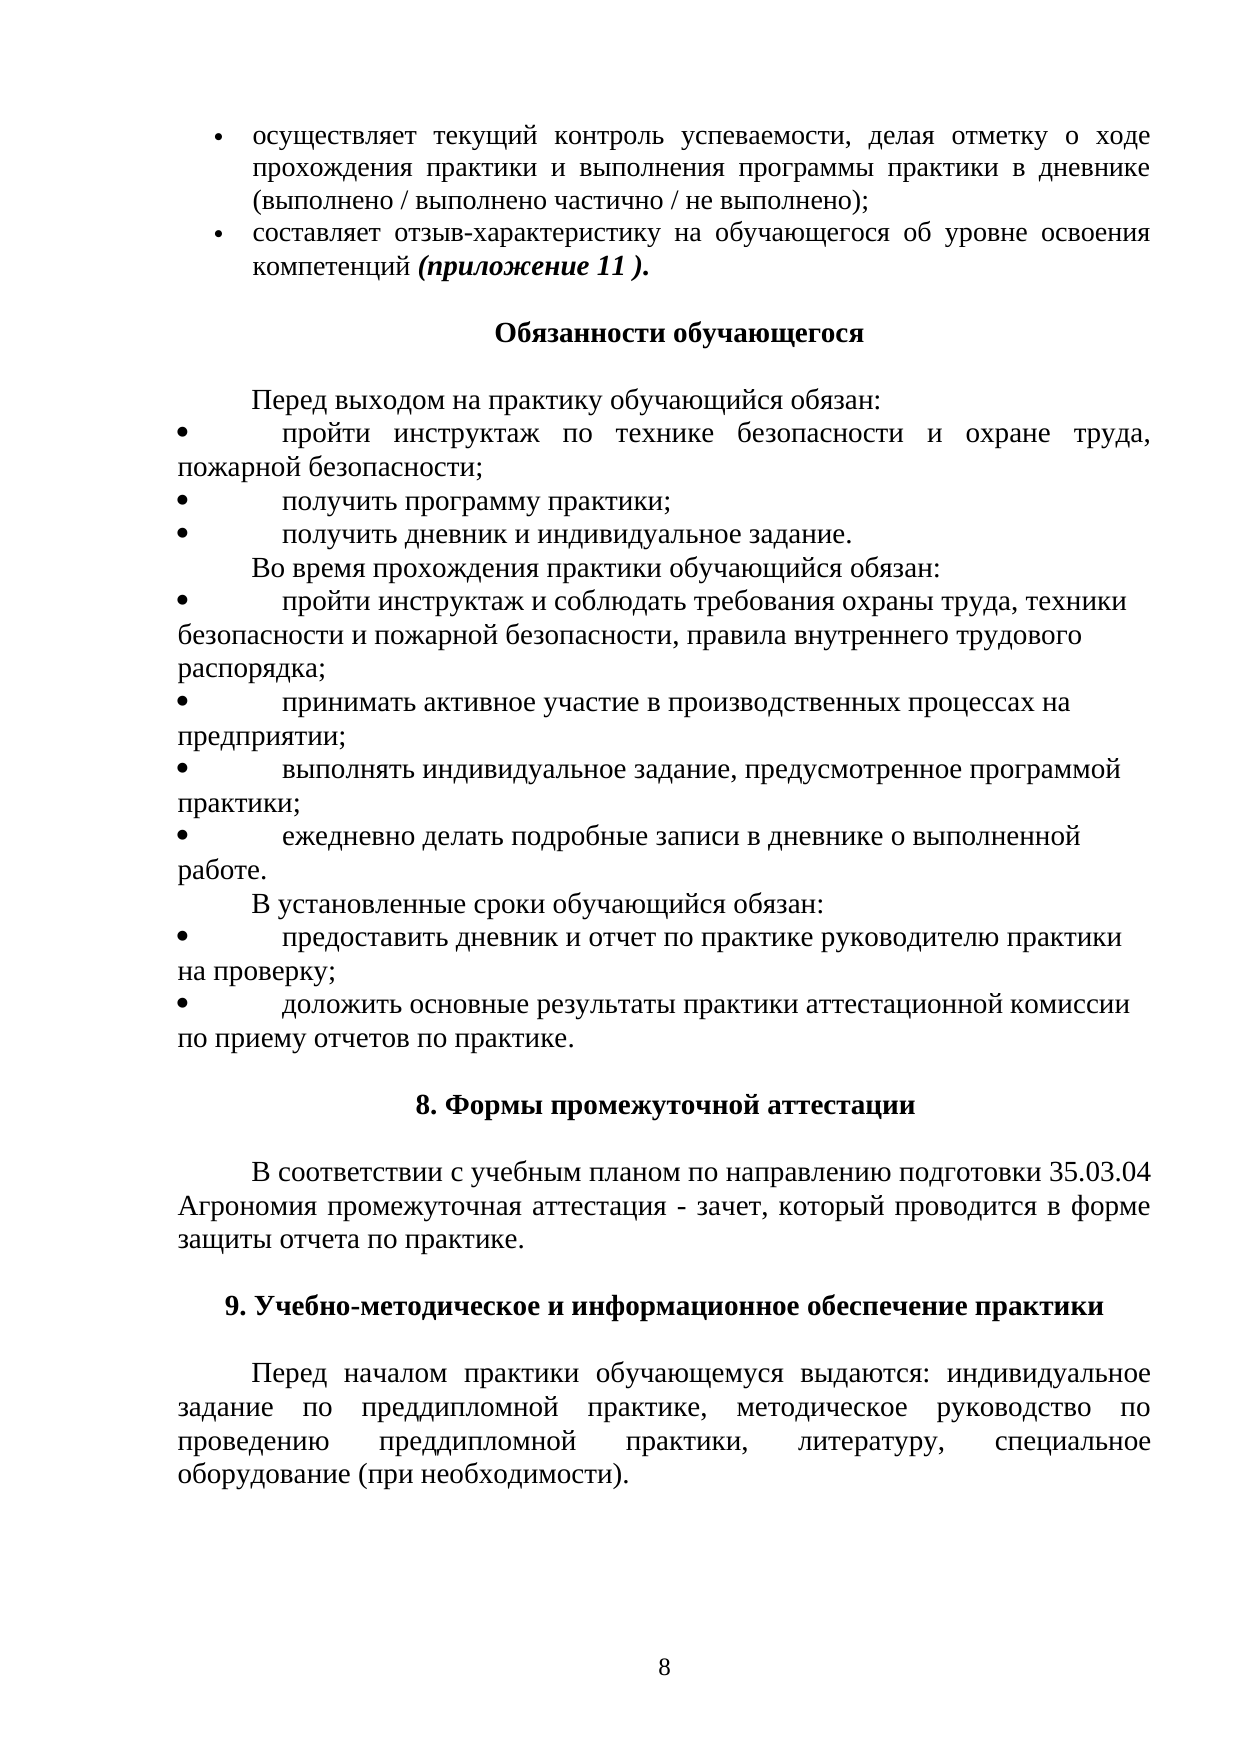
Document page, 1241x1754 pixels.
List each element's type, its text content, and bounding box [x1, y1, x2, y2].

text Во время прохождения практики обучающийся обязан: [177, 550, 1152, 583]
text В соответствии с учебным планом по направлению подготовки 35.03.04 Агрономия промежуточная аттестация - зачет, который проводится в форме защиты отчета по практике. [177, 1154, 1152, 1255]
list пройти инструктаж по технике безопасности и охране труда, пожарной безопасности; [177, 415, 1152, 483]
text 8. Формы промежуточной аттестации [179, 1087, 1152, 1121]
list осуществляет текущий контроль успеваемости, делая отметку о ходе прохождения практики и выполнения программы практики в дневнике (выполнено / выполнено частично / не выполнено); [215, 118, 1152, 215]
list получить программу практики; [177, 483, 1152, 516]
text Перед выходом на практику обучающийся обязан: [177, 382, 1152, 415]
text В установленные сроки обучающийся обязан: [177, 886, 1152, 919]
list ежедневно делать подробные записи в дневнике о выполненной работе. [177, 818, 1152, 886]
list доложить основные результаты практики аттестационной комиссии по приему отчетов по практике. [177, 986, 1152, 1054]
text 9. Учебно-методическое и информационное обеспечение практики [177, 1288, 1152, 1322]
list предоставить дневник и отчет по практике руководителю практики на проверку; [177, 919, 1152, 986]
list пройти инструктаж и соблюдать требования охраны труда, техники безопасности и пожарной безопасности, правила внутреннего трудового распорядка; [177, 583, 1152, 684]
list выполнять индивидуальное задание, предусмотренное программой практики; [177, 751, 1152, 818]
list принимать активное участие в производственных процессах на предприятии; [177, 684, 1152, 751]
list составляет отзыв-характеристику на обучающегося об уровне освоения компетенций (приложение 11 ). [215, 215, 1152, 281]
text Обязанности обучающегося [177, 315, 1152, 348]
text Перед началом практики обучающемуся выдаются: индивидуальное задание по преддипломной практике, методическое руководство по проведению преддипломной практики, литературу, специальное оборудование (при необходимости). [177, 1356, 1152, 1490]
list получить дневник и индивидуальное задание. [177, 516, 1152, 550]
